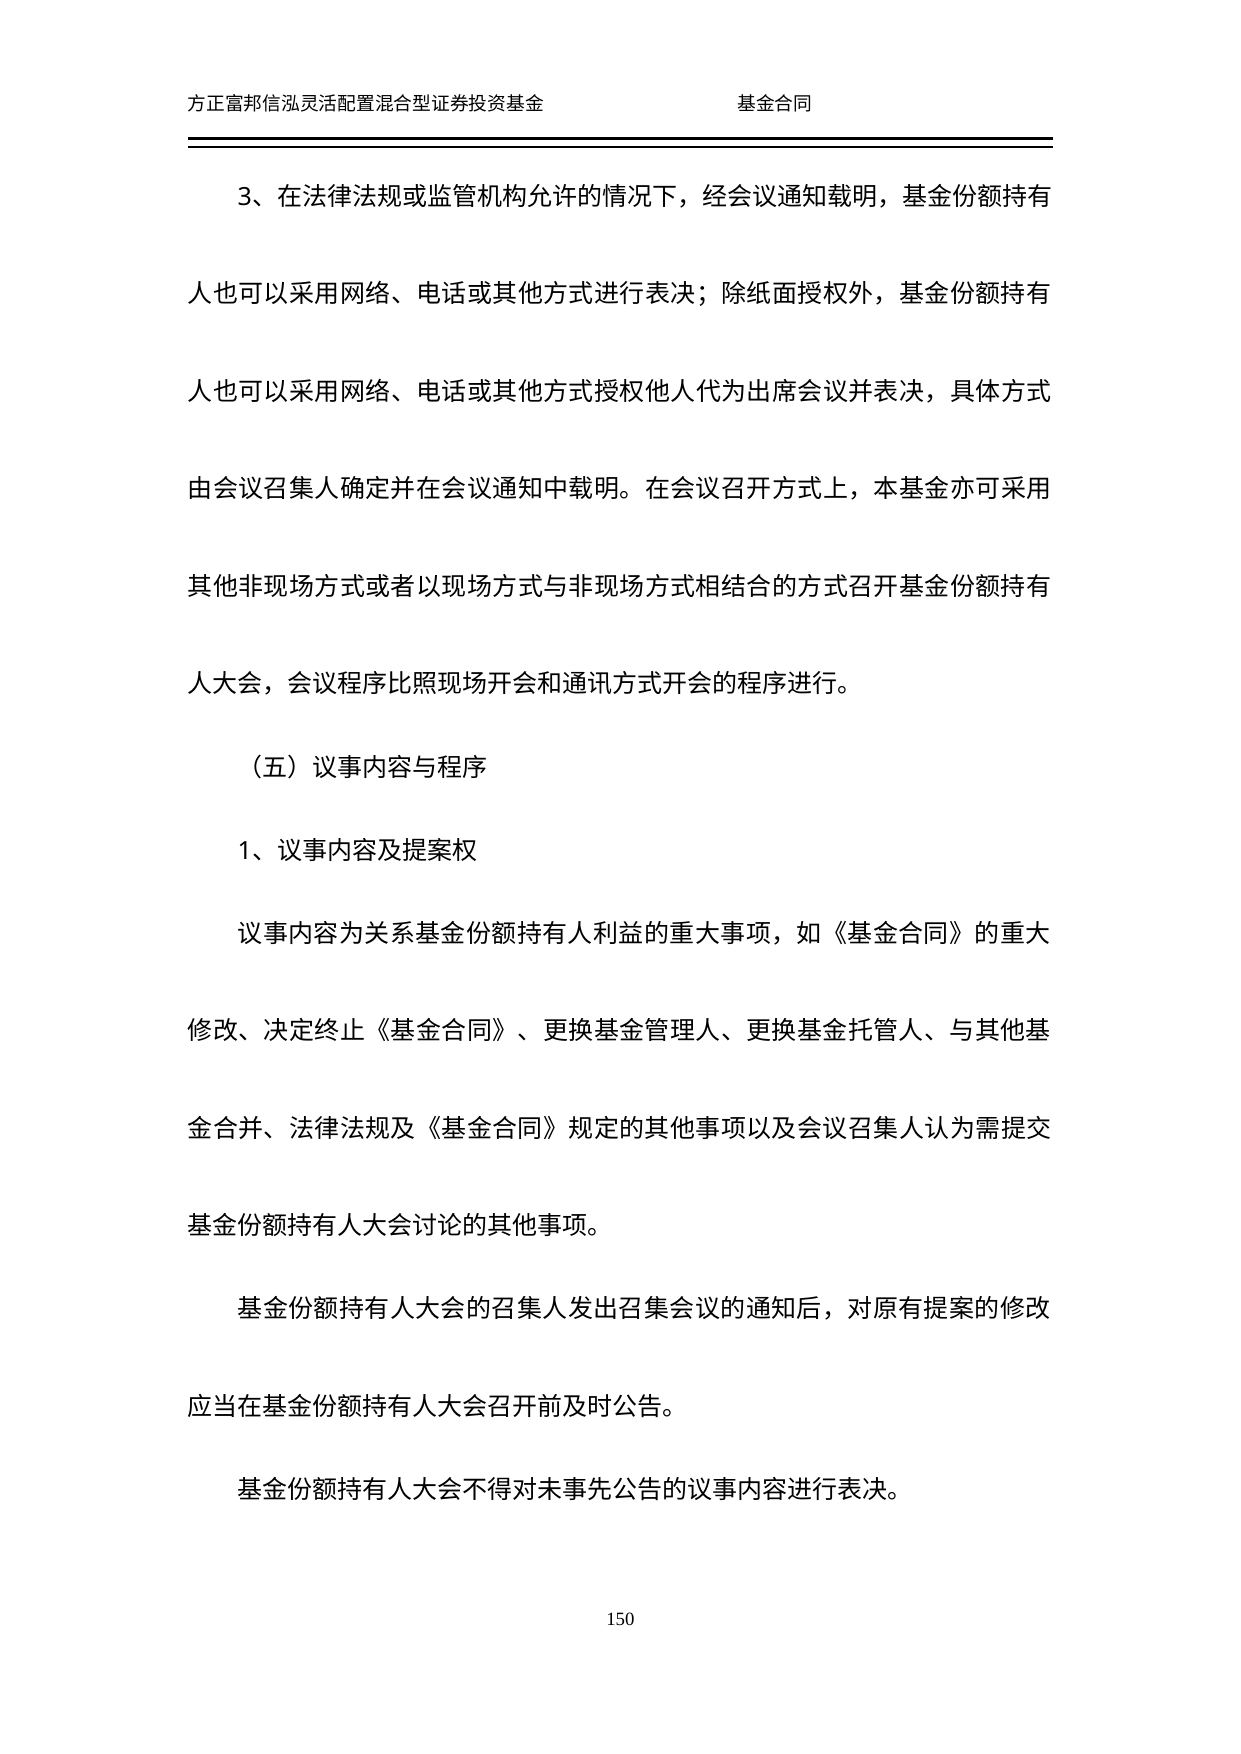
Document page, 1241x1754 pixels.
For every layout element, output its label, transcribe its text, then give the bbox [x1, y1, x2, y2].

text 3、在法律法规或监管机构允许的情况下，经会议通知载明，基金份额持有人也可以采用网络、电话或其他方式进行表决；除纸面授权外，基金份额持有人也可以采用网络、电话或其他方式授权他人代为出席会议并表决，具体方式由会议召集人确定并在会议通知中载明。在会议召开方式上，本基金亦可采用其他非现场方式或者以现场方式与非现场方式相结合的方式召开基金份额持有人大会，会议程序比照现场开会和通讯方式开会的程序进行。 [187, 162, 1053, 714]
text 1、议事内容及提案权 [187, 816, 1053, 881]
text 议事内容为关系基金份额持有人利益的重大事项，如《基金合同》的重大修改、决定终止《基金合同》、更换基金管理人、更换基金托管人、与其他基金合并、法律法规及《基金合同》规定的其他事项以及会议召集人认为需提交基金份额持有人大会讨论的其他事项。 [187, 899, 1053, 1256]
text （五）议事内容与程序 [187, 733, 1053, 798]
text 基金份额持有人大会的召集人发出召集会议的通知后，对原有提案的修改应当在基金份额持有人大会召开前及时公告。 [187, 1274, 1053, 1437]
text 基金份额持有人大会不得对未事先公告的议事内容进行表决。 [187, 1455, 1053, 1520]
